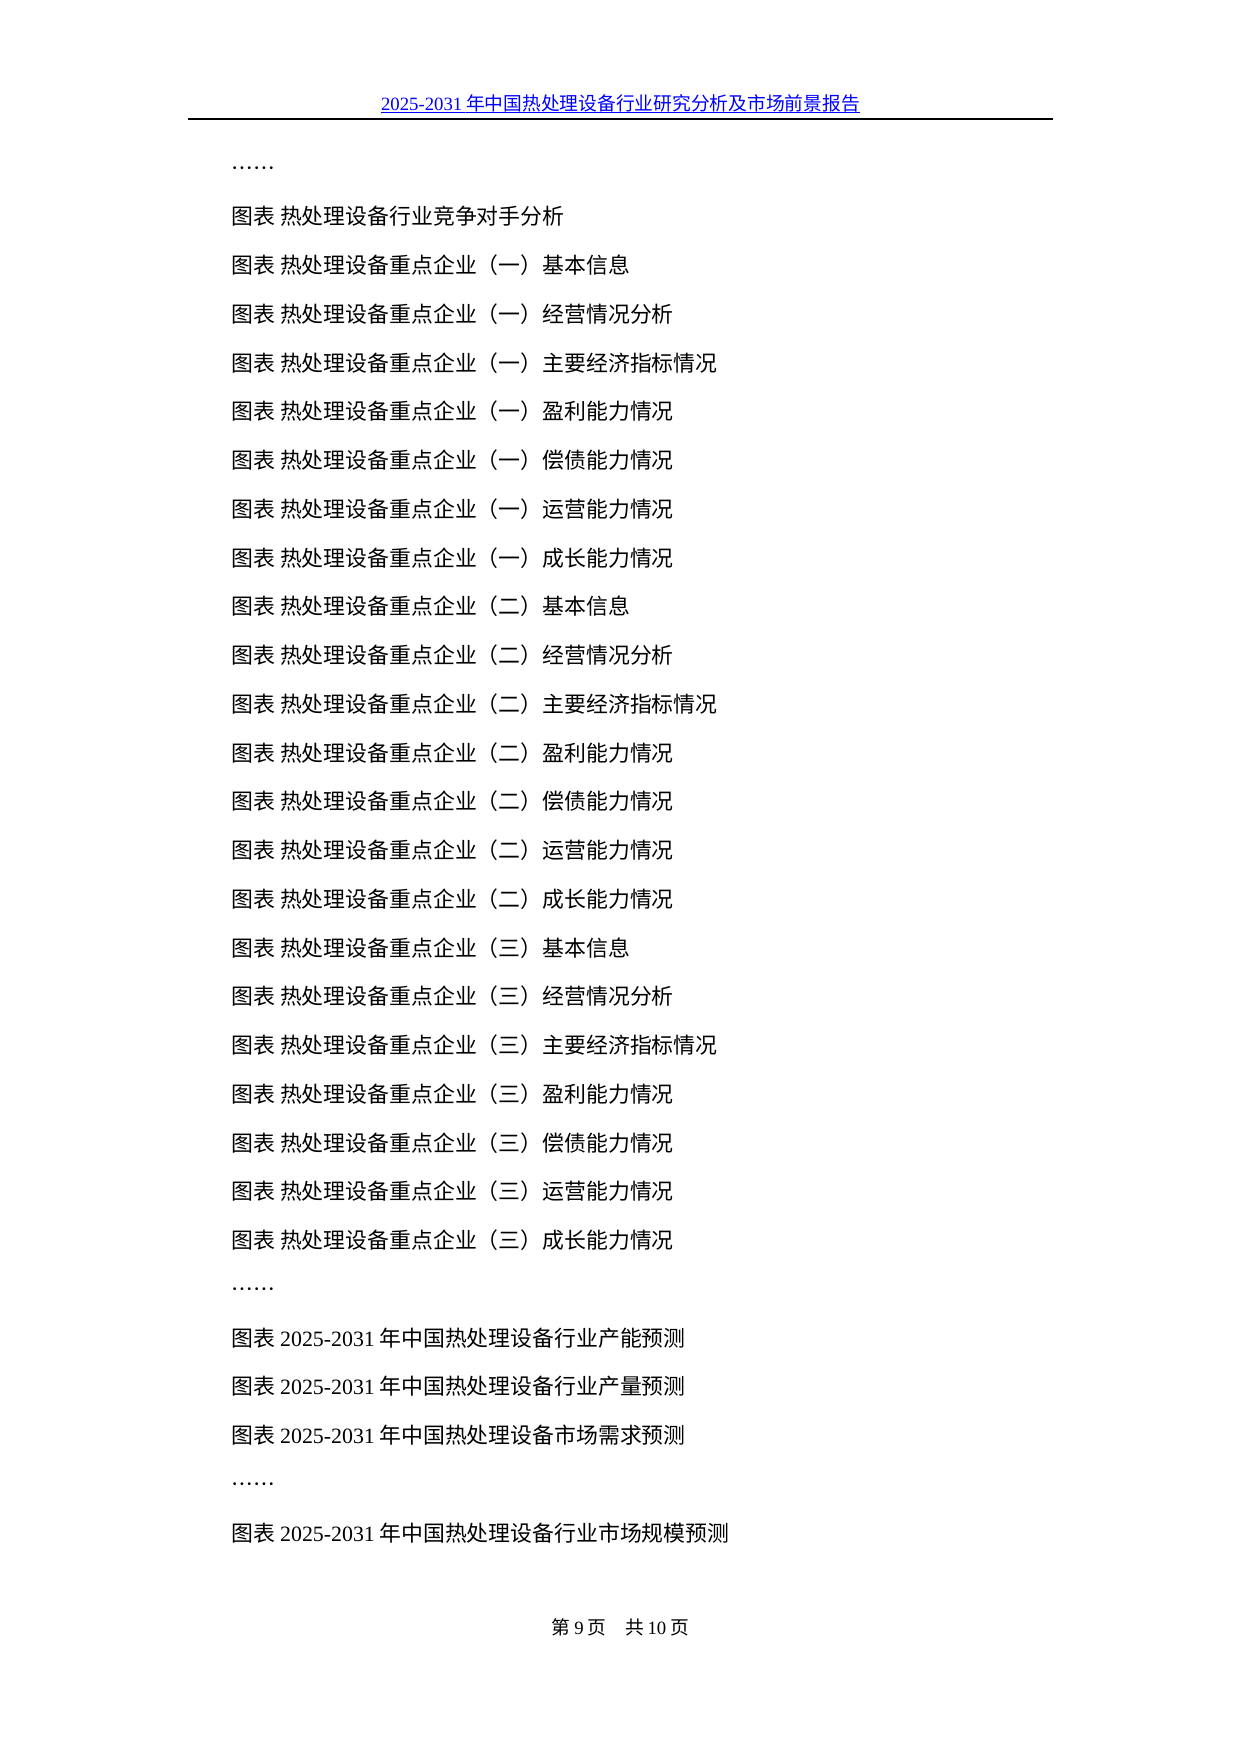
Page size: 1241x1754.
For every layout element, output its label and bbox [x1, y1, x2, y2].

text [187, 150, 1053, 1548]
